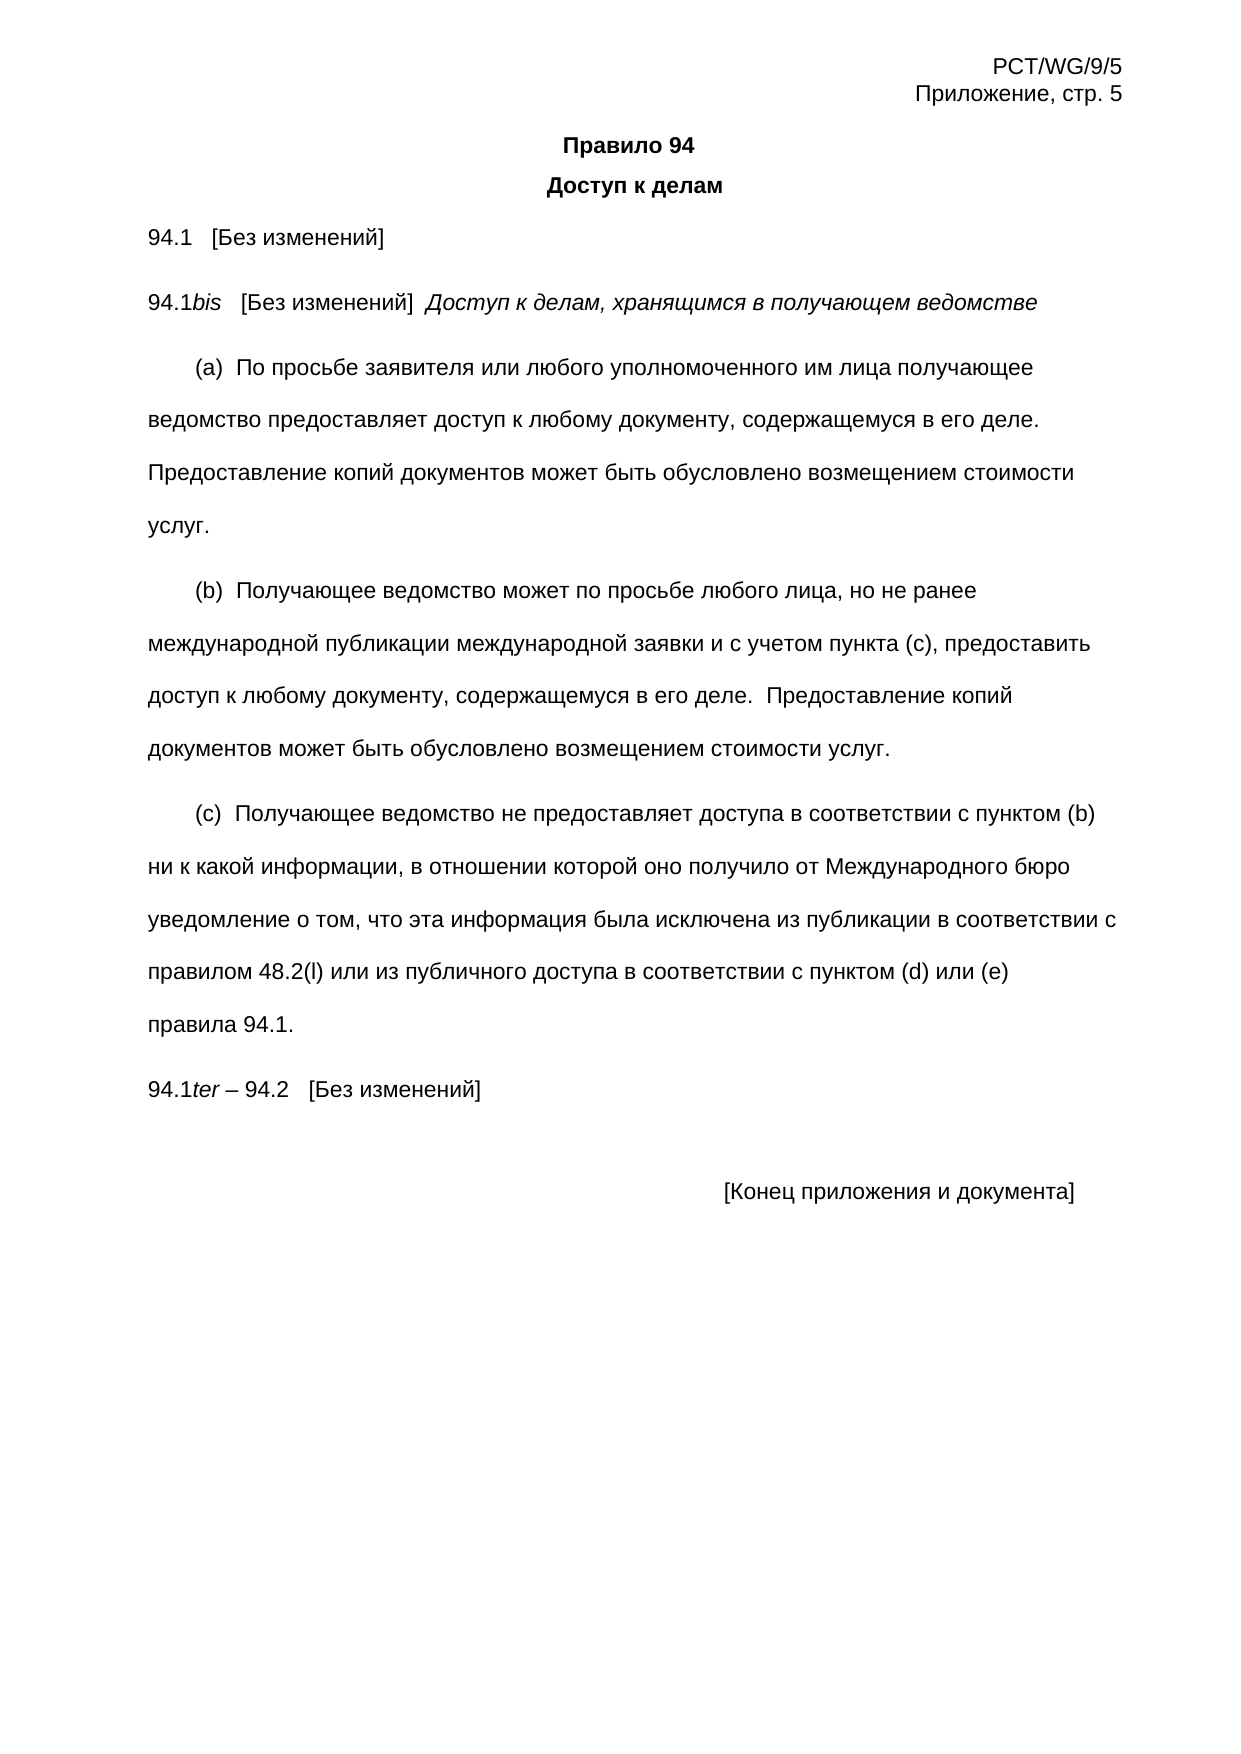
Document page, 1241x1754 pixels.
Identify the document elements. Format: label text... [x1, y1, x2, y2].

text [Конец приложения и документа] [724, 1178, 1122, 1204]
text Правило 94 Доступ к делам [148, 132, 1122, 198]
text (b) Получающее ведомство может по просьбе любого лица, но не ранее международной публикации международной заявки и с учетом пункта (c), предоставить доступ к любому документу, содержащемуся в его деле. Предоставление копий документов может быть обусловлено возмещением стоимости услуг. [148, 577, 1122, 761]
text (c) Получающее ведомство не предоставляет доступа в соответствии с пунктом (b) ни к какой информации, в отношении которой оно получило от Международного бюро уведомление о том, что эта информация была исключена из публикации в соответствии с правилом 48.2(l) или из публичного доступа в соответствии с пунктом (d) или (е) правила 94.1. [148, 800, 1122, 1037]
text 94.1ter – 94.2 [Без изменений] [148, 1076, 1122, 1102]
text (a) По просьбе заявителя или любого уполномоченного им лица получающее ведомство предоставляет доступ к любому документу, содержащемуся в его деле. Предоставление копий документов может быть обусловлено возмещением стоимости услуг. [148, 354, 1122, 538]
text 94.1bis [Без изменений] Доступ к делам, хранящимся в получающем ведомстве [148, 289, 1122, 315]
text 94.1 [Без изменений] [148, 223, 1122, 250]
